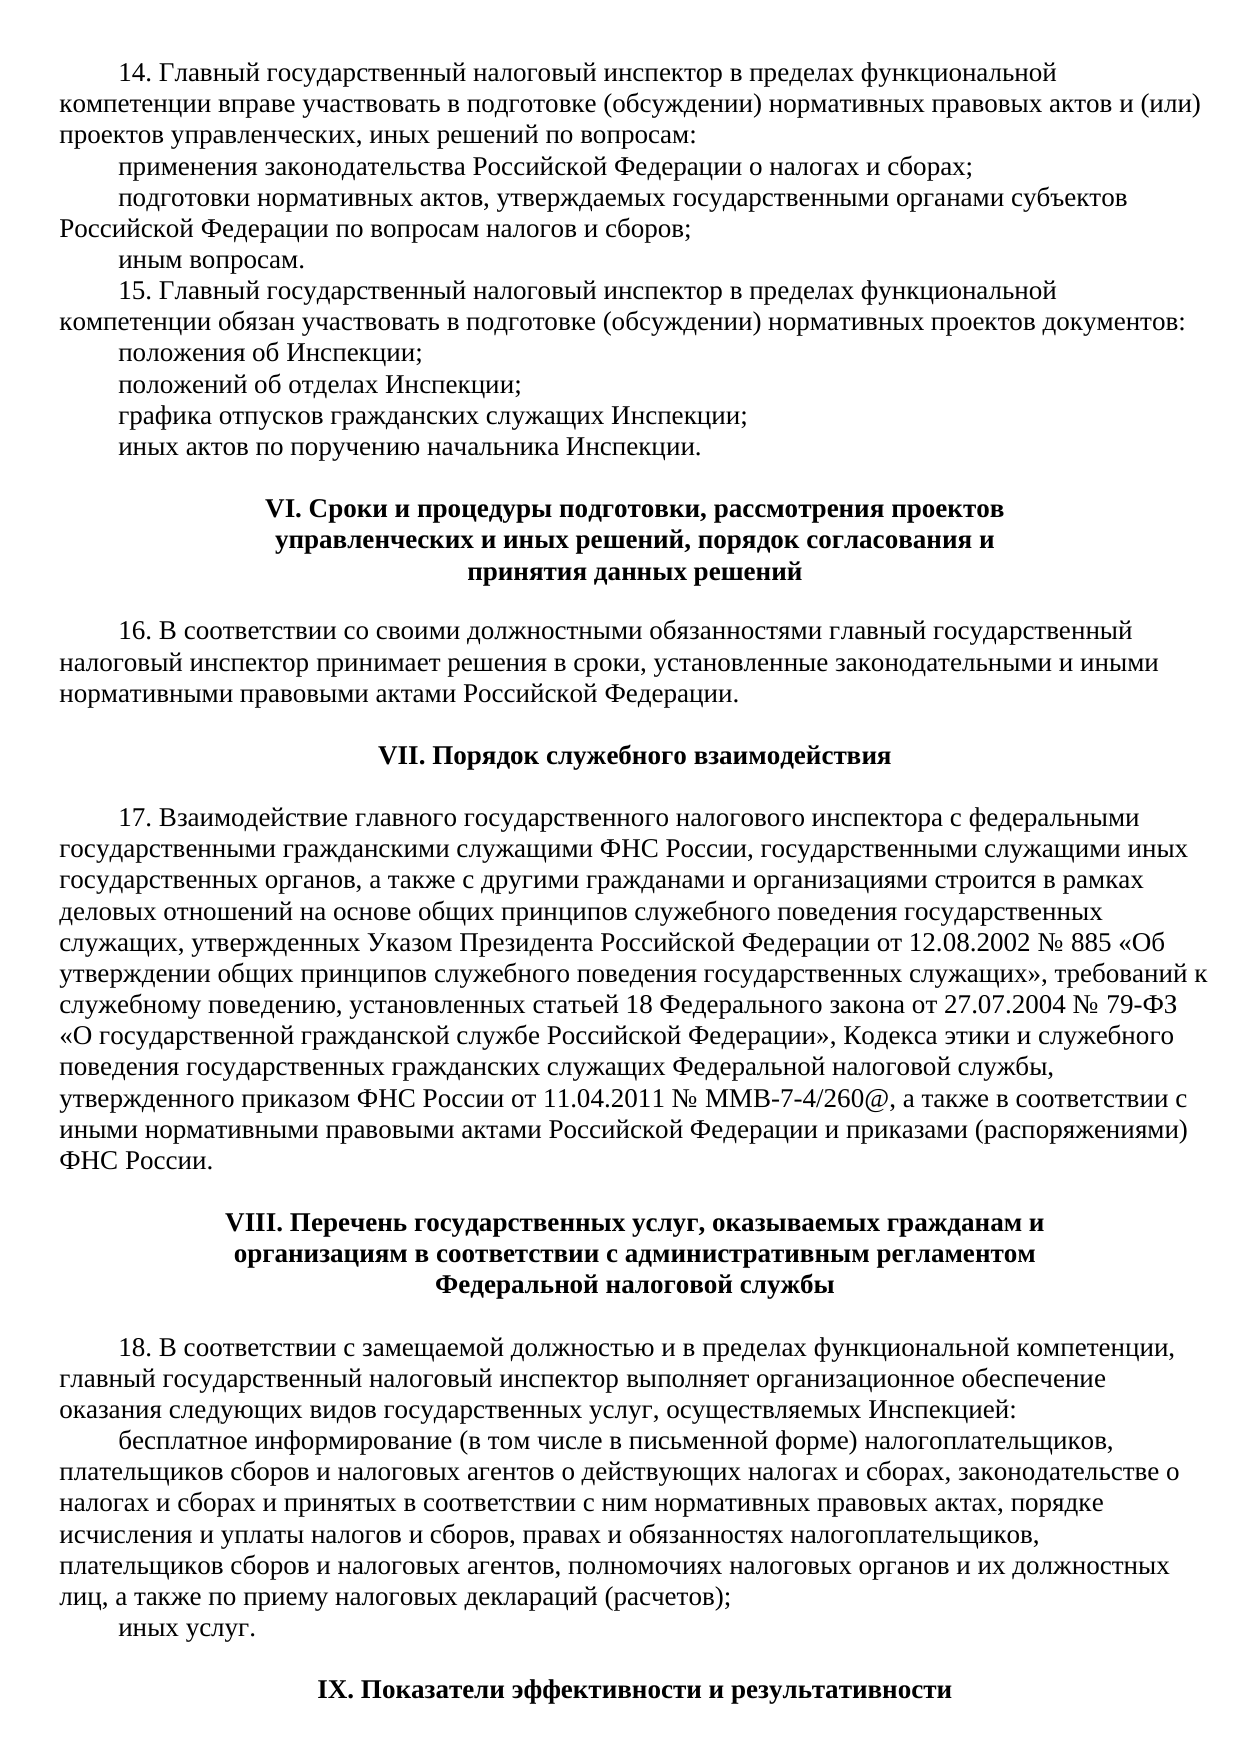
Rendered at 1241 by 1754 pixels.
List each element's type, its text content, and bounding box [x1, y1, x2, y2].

text организациям в соответствии с административным регламентом [59, 1237, 1211, 1268]
text IX. Показатели эффективности и результативности [59, 1673, 1211, 1704]
text иных услуг. [59, 1611, 1211, 1642]
text применения законодательства Российской Федерации о налогах и сборах; [59, 150, 1211, 181]
text иных актов по поручению начальника Инспекции. [59, 430, 1211, 461]
text положения об Инспекции; [59, 337, 1211, 368]
text 16. В соответствии со своими должностными обязанностями главный государственный налоговый инспектор принимает решения в сроки, установленные законодательными и иными нормативными правовыми актами Российской Федерации. [59, 614, 1211, 708]
text Федеральной налоговой службы [59, 1268, 1211, 1300]
text графика отпусков гражданских служащих Инспекции; [59, 399, 1211, 430]
text VII. Порядок служебного взаимодействия [59, 739, 1211, 770]
text бесплатное информирование (в том числе в письменной форме) налогоплательщиков, плательщиков сборов и налоговых агентов о действующих налогах и сборах, законодательстве о налогах и сборах и принятых в соответствии с ним нормативных правовых актах, порядке исчисления и уплаты налогов и сборов, правах и обязанностях налогоплательщиков, плательщиков сборов и налоговых агентов, полномочиях налоговых органов и их должностных лиц, а также по приему налоговых деклараций (расчетов); [59, 1424, 1211, 1611]
text положений об отделах Инспекции; [59, 368, 1211, 399]
text 14. Главный государственный налоговый инспектор в пределах функциональной компетенции вправе участвовать в подготовке (обсуждении) нормативных правовых актов и (или) проектов управленческих, иных решений по вопросам: [59, 56, 1211, 150]
text 18. В соответствии с замещаемой должностью и в пределах функциональной компетенции, главный государственный налоговый инспектор выполняет организационное обеспечение оказания следующих видов государственных услуг, осуществляемых Инспекцией: [59, 1331, 1211, 1424]
text принятия данных решений [59, 554, 1211, 586]
text иным вопросам. [59, 243, 1211, 274]
text VI. Сроки и процедуры подготовки, рассмотрения проектов [59, 492, 1211, 523]
text управленческих и иных решений, порядок согласования и [59, 523, 1211, 554]
text подготовки нормативных актов, утверждаемых государственными органами субъектов Российской Федерации по вопросам налогов и сборов; [59, 181, 1211, 243]
text 17. Взаимодействие главного государственного налогового инспектора с федеральными государственными гражданскими служащими ФНС России, государственными служащими иных государственных органов, а также с другими гражданами и организациями строится в рамках деловых отношений на основе общих принципов служебного поведения государственных служащих, утвержденных Указом Президента Российской Федерации от 12.08.2002 № 885 «Об утверждении общих принципов служебного поведения государственных служащих», требований к служебному поведению, установленных статьей 18 Федерального закона от 27.07.2004 № 79-ФЗ «О государственной гражданской службе Российской Федерации», Кодекса этики и служебного поведения государственных гражданских служащих Федеральной налоговой службы, утвержденного приказом ФНС России от 11.04.2011 № ММВ-7-4/260@, а также в соответствии с иными нормативными правовыми актами Российской Федерации и приказами (распоряжениями) ФНС России. [59, 801, 1211, 1175]
text VIII. Перечень государственных услуг, оказываемых гражданам и [59, 1206, 1211, 1237]
text 15. Главный государственный налоговый инспектор в пределах функциональной компетенции обязан участвовать в подготовке (обсуждении) нормативных проектов документов: [59, 274, 1211, 337]
